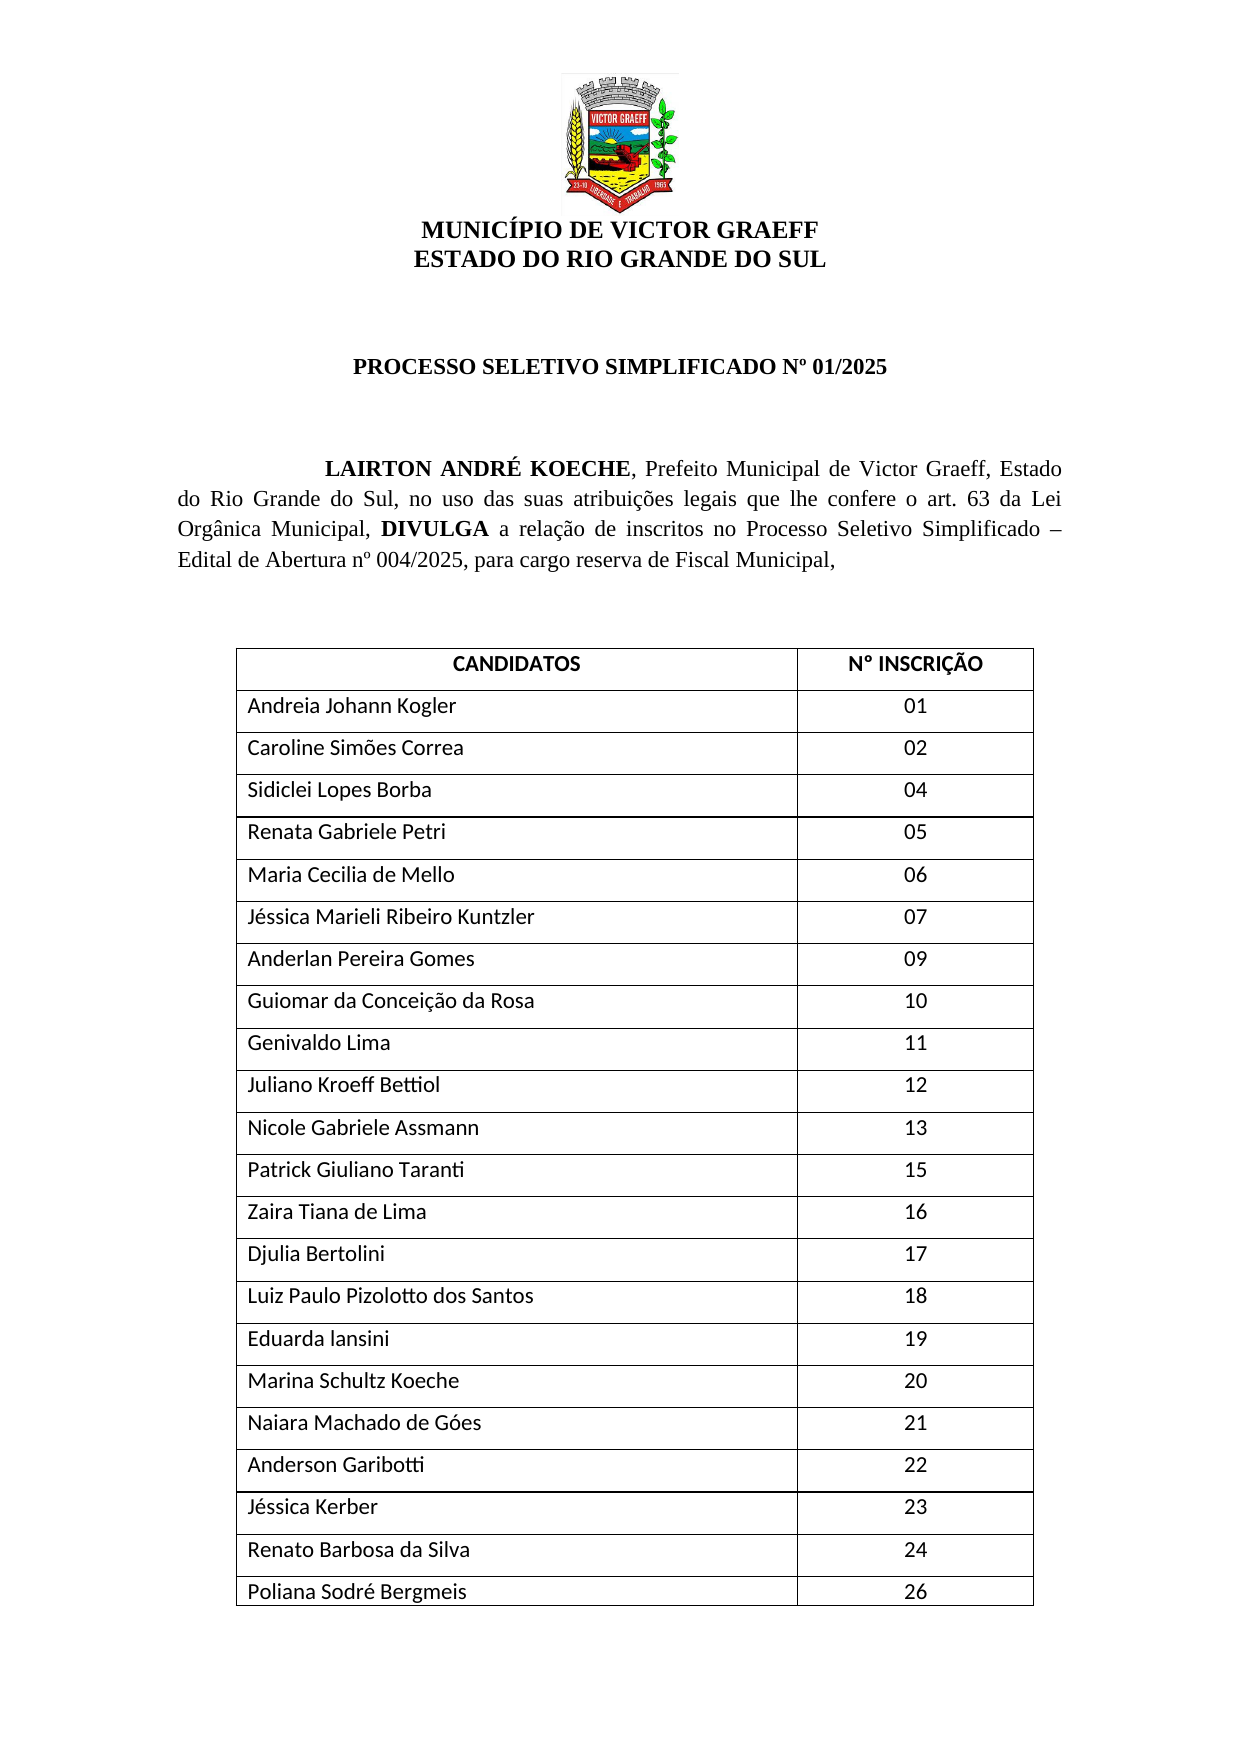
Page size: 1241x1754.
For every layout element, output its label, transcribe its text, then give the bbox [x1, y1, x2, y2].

table_cell Jéssica Kerber [237, 1493, 797, 1534]
table_cell 18 [798, 1282, 1033, 1323]
table_cell Anderlan Pereira Gomes [237, 944, 797, 985]
table_cell Naiara Machado de Góes [237, 1408, 797, 1449]
text LAIRTON ANDRÉ KOECHE, Prefeito Municipal de Victor Graeff, Estado do Rio Grande do Sul, no uso das suas atribuições legais que lhe confere o art. 63 da Lei Orgânica Municipal, DIVULGA a relação de inscritos no Processo Seletivo Simplificado – Edital de Abertura nº 004/2025, para cargo reserva de Fiscal Municipal, [177, 455, 1063, 572]
table_cell 10 [798, 986, 1033, 1027]
table_cell Sidiclei Lopes Borba [237, 775, 797, 816]
table_cell Juliano Kroeff Bettiol [237, 1071, 797, 1112]
table_cell Marina Schultz Koeche [237, 1366, 797, 1407]
table_cell 24 [798, 1535, 1033, 1576]
table_cell Renata Gabriele Petri [237, 818, 797, 859]
table_cell 15 [798, 1155, 1033, 1196]
table_cell 12 [798, 1071, 1033, 1112]
text PROCESSO SELETIVO SIMPLIFICADO Nº 01/2025 [177, 353, 1063, 379]
table_cell 26 [798, 1577, 1033, 1605]
table_cell 04 [798, 775, 1033, 816]
table_header CANDIDATOS [237, 649, 797, 690]
table_cell Djulia Bertolini [237, 1239, 797, 1281]
table_cell 02 [798, 733, 1033, 774]
table_cell 09 [798, 944, 1033, 985]
table_header Nº INSCRIÇÃO [798, 649, 1033, 690]
table_cell Patrick Giuliano Taranti [237, 1155, 797, 1196]
table_cell 19 [798, 1324, 1033, 1365]
table_cell 17 [798, 1239, 1033, 1281]
table_cell 11 [798, 1029, 1033, 1069]
table_cell 07 [798, 902, 1033, 943]
table_cell Andreia Johann Kogler [237, 691, 797, 732]
table_cell Nicole Gabriele Assmann [237, 1113, 797, 1154]
table_cell 23 [798, 1493, 1033, 1534]
table_cell Jéssica Marieli Ribeiro Kuntzler [237, 902, 797, 943]
table_cell Renato Barbosa da Silva [237, 1535, 797, 1576]
table_cell Luiz Paulo Pizolotto dos Santos [237, 1282, 797, 1323]
table_cell 13 [798, 1113, 1033, 1154]
table_cell Caroline Simões Correa [237, 733, 797, 774]
table_cell Genivaldo Lima [237, 1029, 797, 1069]
table_cell 20 [798, 1366, 1033, 1407]
table_cell 21 [798, 1408, 1033, 1449]
table_cell Zaira Tiana de Lima [237, 1197, 797, 1238]
table_cell 01 [798, 691, 1033, 732]
table_cell 16 [798, 1197, 1033, 1238]
table_cell 05 [798, 818, 1033, 859]
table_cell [237, 1577, 797, 1605]
table_cell 22 [798, 1450, 1033, 1491]
table_cell Maria Cecilia de Mello [237, 860, 797, 901]
table_cell Guiomar da Conceição da Rosa [237, 986, 797, 1027]
table_cell Eduarda lansini [237, 1324, 797, 1365]
table_cell Anderson Garibotti [237, 1450, 797, 1491]
table_cell 06 [798, 860, 1033, 901]
